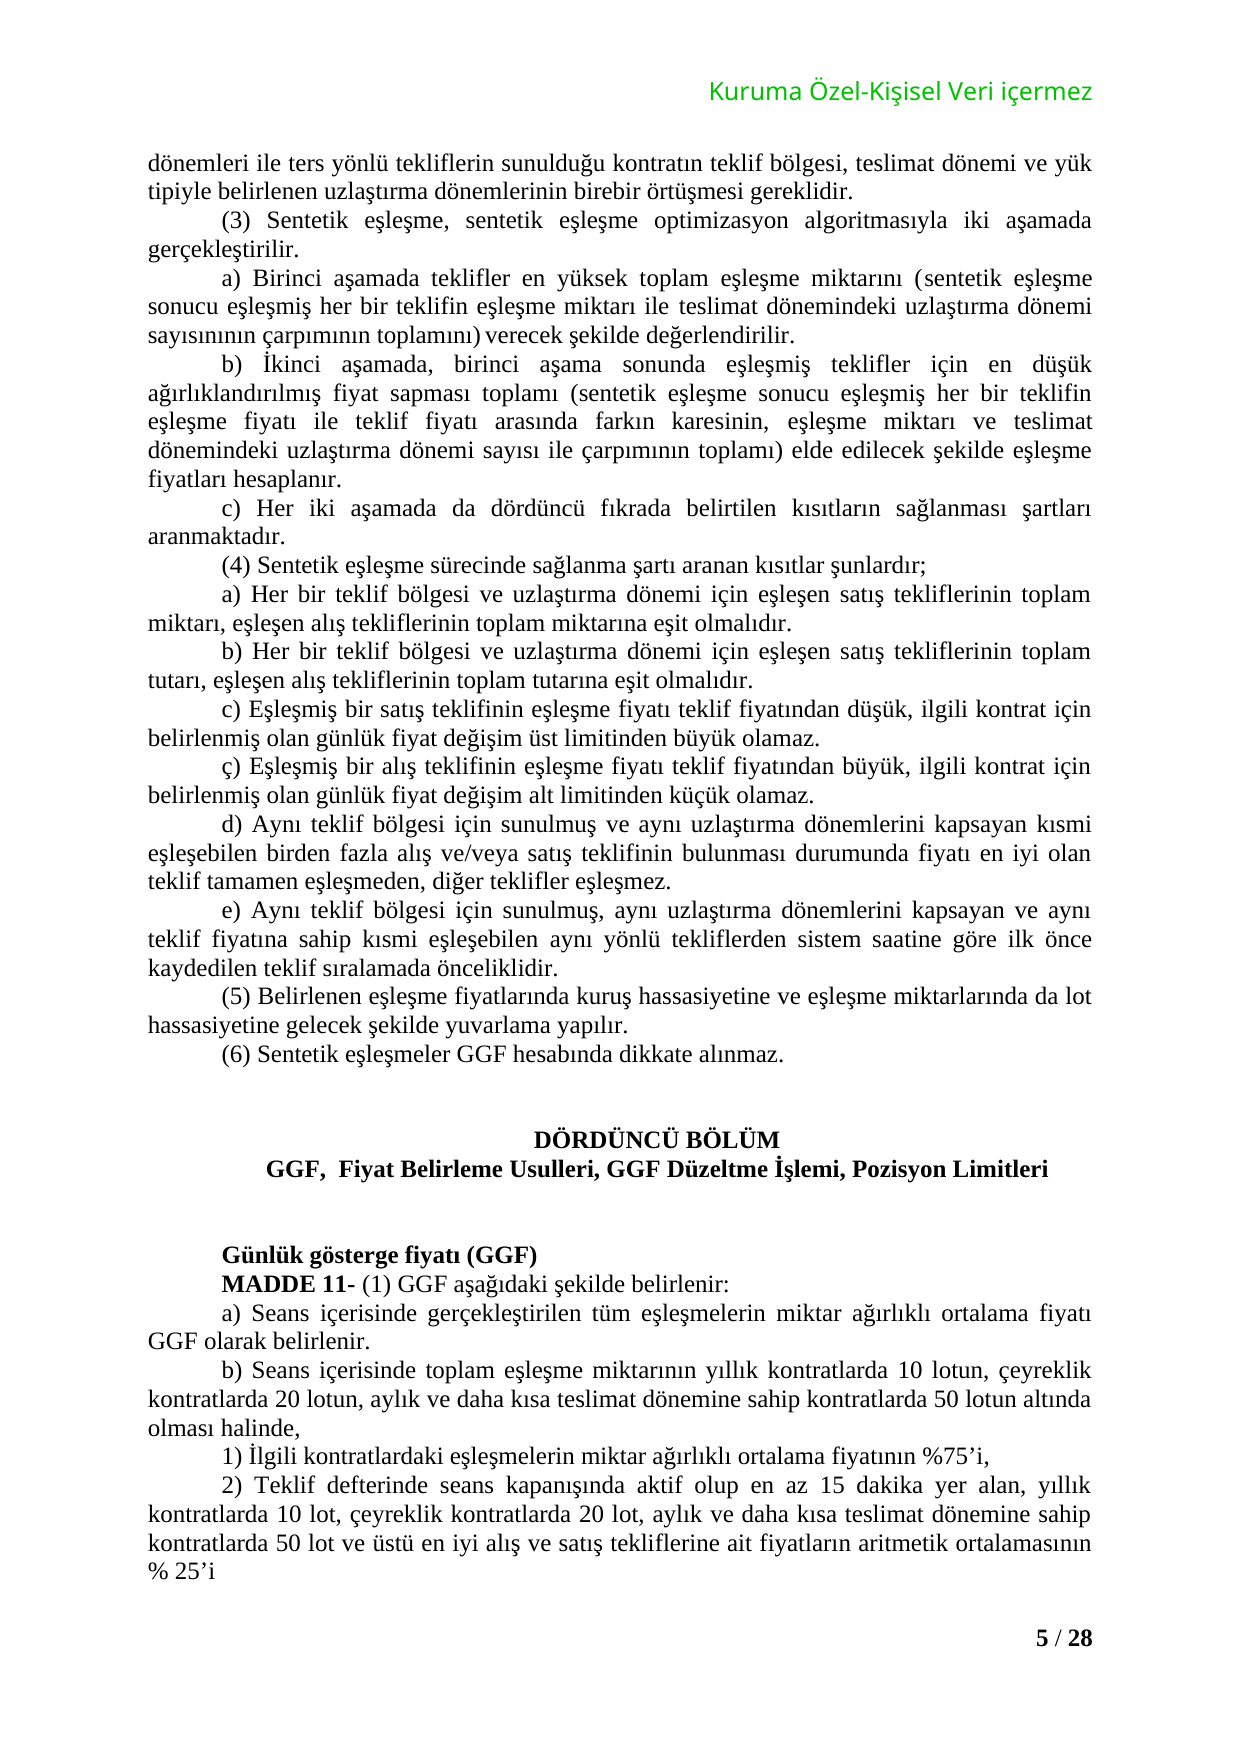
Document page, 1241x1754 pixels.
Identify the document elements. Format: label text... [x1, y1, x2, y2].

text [148, 148, 1093, 205]
text 2) Teklif defterinde seans kapanışında aktif olup en az 15 dakika yer alan, yıllık kontratlarda 10 lot, çeyreklik kontratlarda 20 lot, aylık ve daha kısa teslimat dönemine sahip kontratlarda 50 lot ve üstü en iyi alış ve satış tekliflerine ait fiyatların aritmetik ortalamasının % 25’i [148, 1470, 1093, 1585]
text e) Aynı teklif bölgesi için sunulmuş, aynı uzlaştırma dönemlerini kapsayan ve aynı teklif fiyatına sahip kısmi eşleşebilen aynı yönlü tekliflerden sistem saatine göre ilk önce kaydedilen teklif sıralamada önceliklidir. [148, 895, 1093, 981]
text ç) Eşleşmiş bir alış teklifinin eşleşme fiyatı teklif fiyatından büyük, ilgili kontrat için belirlenmiş olan günlük fiyat değişim alt limitinden küçük olamaz. [148, 751, 1093, 809]
text (5) Belirlenen eşleşme fiyatlarında kuruş hassasiyetine ve eşleşme miktarlarında da lot hassasiyetine gelecek şekilde yuvarlama yapılır. [148, 981, 1093, 1039]
text GGF, Fiyat Belirleme Usulleri, GGF Düzeltme İşlemi, Pozisyon Limitleri [148, 1154, 1093, 1183]
text 1) İlgili kontratlardaki eşleşmelerin miktar ağırlıklı ortalama fiyatının %75’i, [148, 1441, 1093, 1470]
text (3) Sentetik eşleşme, sentetik eşleşme optimizasyon algoritmasıyla iki aşamada gerçekleştirilir. [148, 205, 1093, 263]
text b) İkinci aşamada, birinci aşama sonunda eşleşmiş teklifler için en düşük ağırlıklandırılmış fiyat sapması toplamı (sentetik eşleşme sonucu eşleşmiş her bir teklifin eşleşme fiyatı ile teklif fiyatı arasında farkın karesinin, eşleşme miktarı ve teslimat dönemindeki uzlaştırma dönemi sayısı ile çarpımının toplamı) elde edilecek şekilde eşleşme fiyatları hesaplanır. [148, 349, 1093, 493]
text a) Seans içerisinde gerçekleştirilen tüm eşleşmelerin miktar ağırlıklı ortalama fiyatı GGF olarak belirlenir. [148, 1298, 1093, 1355]
text DÖRDÜNCÜ BÖLÜM [148, 1125, 1093, 1154]
text c) Her iki aşamada da dördüncü fıkrada belirtilen kısıtların sağlanması şartları aranmaktadır. [148, 493, 1093, 550]
text b) Her bir teklif bölgesi ve uzlaştırma dönemi için eşleşen satış tekliflerinin toplam tutarı, eşleşen alış tekliflerinin toplam tutarına eşit olmalıdır. [148, 636, 1093, 694]
text d) Aynı teklif bölgesi için sunulmuş ve aynı uzlaştırma dönemlerini kapsayan kısmi eşleşebilen birden fazla alış ve/veya satış teklifinin bulunması durumunda fiyatı en iyi olan teklif tamamen eşleşmeden, diğer teklifler eşleşmez. [148, 809, 1093, 895]
text Günlük gösterge fiyatı (GGF) [148, 1240, 1093, 1269]
text MADDE 11- (1) GGF aşağıdaki şekilde belirlenir: [148, 1269, 1093, 1298]
text a) Birinci aşamada teklifler en yüksek toplam eşleşme miktarını (sentetik eşleşme sonucu eşleşmiş her bir teklifin eşleşme miktarı ile teslimat dönemindeki uzlaştırma dönemi sayısınının çarpımının toplamını) verecek şekilde değerlendirilir. [148, 263, 1093, 349]
text c) Eşleşmiş bir satış teklifinin eşleşme fiyatı teklif fiyatından düşük, ilgili kontrat için belirlenmiş olan günlük fiyat değişim üst limitinden büyük olamaz. [148, 694, 1093, 751]
text (6) Sentetik eşleşmeler GGF hesabında dikkate alınmaz. [148, 1039, 1093, 1068]
text b) Seans içerisinde toplam eşleşme miktarının yıllık kontratlarda 10 lotun, çeyreklik kontratlarda 20 lotun, aylık ve daha kısa teslimat dönemine sahip kontratlarda 50 lotun altında olması halinde, [148, 1355, 1093, 1441]
text a) Her bir teklif bölgesi ve uzlaştırma dönemi için eşleşen satış tekliflerinin toplam miktarı, eşleşen alış tekliflerinin toplam miktarına eşit olmalıdır. [148, 579, 1093, 636]
text (4) Sentetik eşleşme sürecinde sağlanma şartı aranan kısıtlar şunlardır; [148, 550, 1093, 579]
